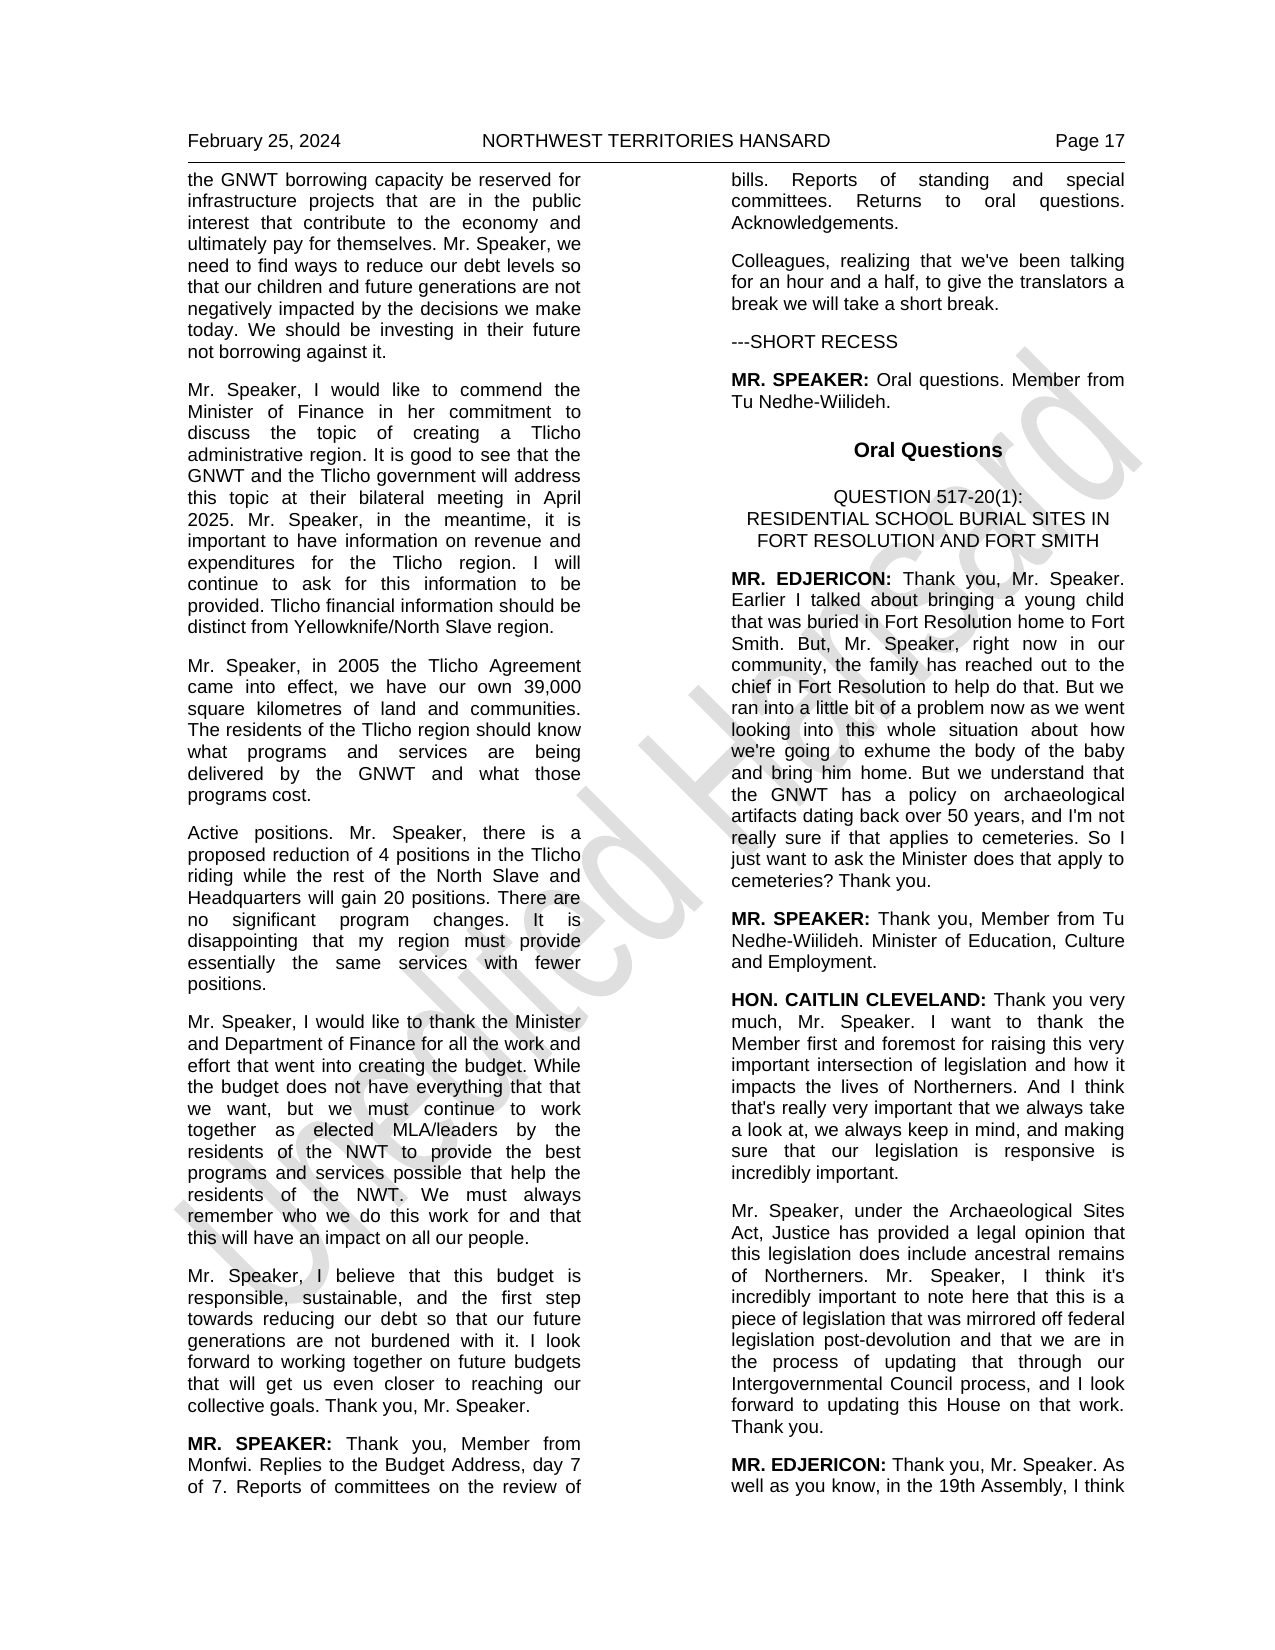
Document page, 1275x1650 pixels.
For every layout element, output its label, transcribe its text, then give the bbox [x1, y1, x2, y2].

text Mr. Speaker, I believe that this budget is responsible, sustainable, and the first step towards reducing our debt so that our future generations are not burdened with it. I look forward to working together on future budgets that will get us even closer to reaching our collective goals. Thank you, Mr. Speaker. [187, 1265, 581, 1416]
text Mr. Speaker, in 2005 the Tlicho Agreement came into effect, we have our own 39,000 square kilometres of land and communities. The residents of the Tlicho region should know what programs and services are being delivered by the GNWT and what those programs cost. [187, 654, 581, 805]
text MR. SPEAKER: Thank you, Member from Monfwi. Replies to the Budget Address, day 7 of 7. Reports of committees on the review of bills. Reports of standing and special committees. Returns to oral questions. Acknowledgements. [187, 1433, 581, 1497]
text HON. CAITLIN CLEVELAND: Thank you very much, Mr. Speaker. I want to thank the Member first and foremost for raising this very important intersection of legislation and how it impacts the lives of Northerners. And I think that's really very important that we always take a look at, we always keep in mind, and making sure that our legislation is responsive is incredibly important. [731, 989, 1125, 1183]
text Mr. Speaker, I would like to commend the Minister of Finance in her commitment to discuss the topic of creating a Tlicho administrative region. It is good to see that the GNWT and the Tlicho government will address this topic at their bilateral meeting in April 2025. Mr. Speaker, in the meantime, it is important to have information on revenue and expenditures for the Tlicho region. I will continue to ask for this information to be provided. Tlicho financial information should be distinct from Yellowknife/North Slave region. [187, 379, 581, 638]
text MR. EDJERICON: Thank you, Mr. Speaker. Earlier I talked about bringing a young child that was buried in Fort Resolution home to Fort Smith. But, Mr. Speaker, right now in our community, the family has reached out to the chief in Fort Resolution to help do that. But we ran into a little bit of a problem now as we went looking into this whole situation about how we're going to exhume the body of the baby and bring him home. But we understand that the GNWT has a policy on archaeological artifacts dating back over 50 years, and I'm not really sure if that applies to cemeteries. So I just want to ask the Minister does that apply to cemeteries? Thank you. [731, 568, 1125, 891]
text ---SHORT RECESS [731, 331, 1125, 353]
subtitle Oral Questions [731, 437, 1125, 461]
text MR. SPEAKER: Thank you, Member from Tu Nedhe-Wiilideh. Minister of Education, Culture and Employment. [731, 908, 1125, 972]
text MR. SPEAKER: Thank you, Member from Monfwi. Replies to the Budget Address, day 7 of 7. Reports of committees on the review of bills. Reports of standing and special committees. Returns to oral questions. Acknowledgements. [731, 168, 1125, 233]
subtitle Question 517-20(1): Residential School Burial Sites in Fort Resolution and Fort Smith [731, 486, 1125, 551]
text MR. SPEAKER: Oral questions. Member from Tu Nedhe-Wiilideh. [731, 369, 1125, 412]
text Colleagues, realizing that we've been talking for an hour and a half, to give the translators a break we will take a short break. [731, 250, 1125, 314]
text Mr. Speaker, under the Archaeological Sites Act, Justice has provided a legal opinion that this legislation does include ancestral remains of Northerners. Mr. Speaker, I think it's incredibly important to note here that this is a piece of legislation that was mirrored off federal legislation post-devolution and that we are in the process of updating that through our Intergovernmental Council process, and I look forward to updating this House on that work. Thank you. [731, 1200, 1125, 1437]
text Active positions. Mr. Speaker, there is a proposed reduction of 4 positions in the Tlicho riding while the rest of the North Slave and Headquarters will gain 20 positions. There are no significant program changes. It is disappointing that my region must provide essentially the same services with fewer positions. [187, 822, 581, 994]
text Mr. Speaker, I would like to thank the Minister and Department of Finance for all the work and effort that went into creating the budget. While the budget does not have everything that that we want, but we must continue to work together as elected MLA/leaders by the residents of the NWT to provide the best programs and services possible that help the residents of the NWT. We must always remember who we do this work for and that this will have an impact on all our people. [187, 1011, 581, 1248]
